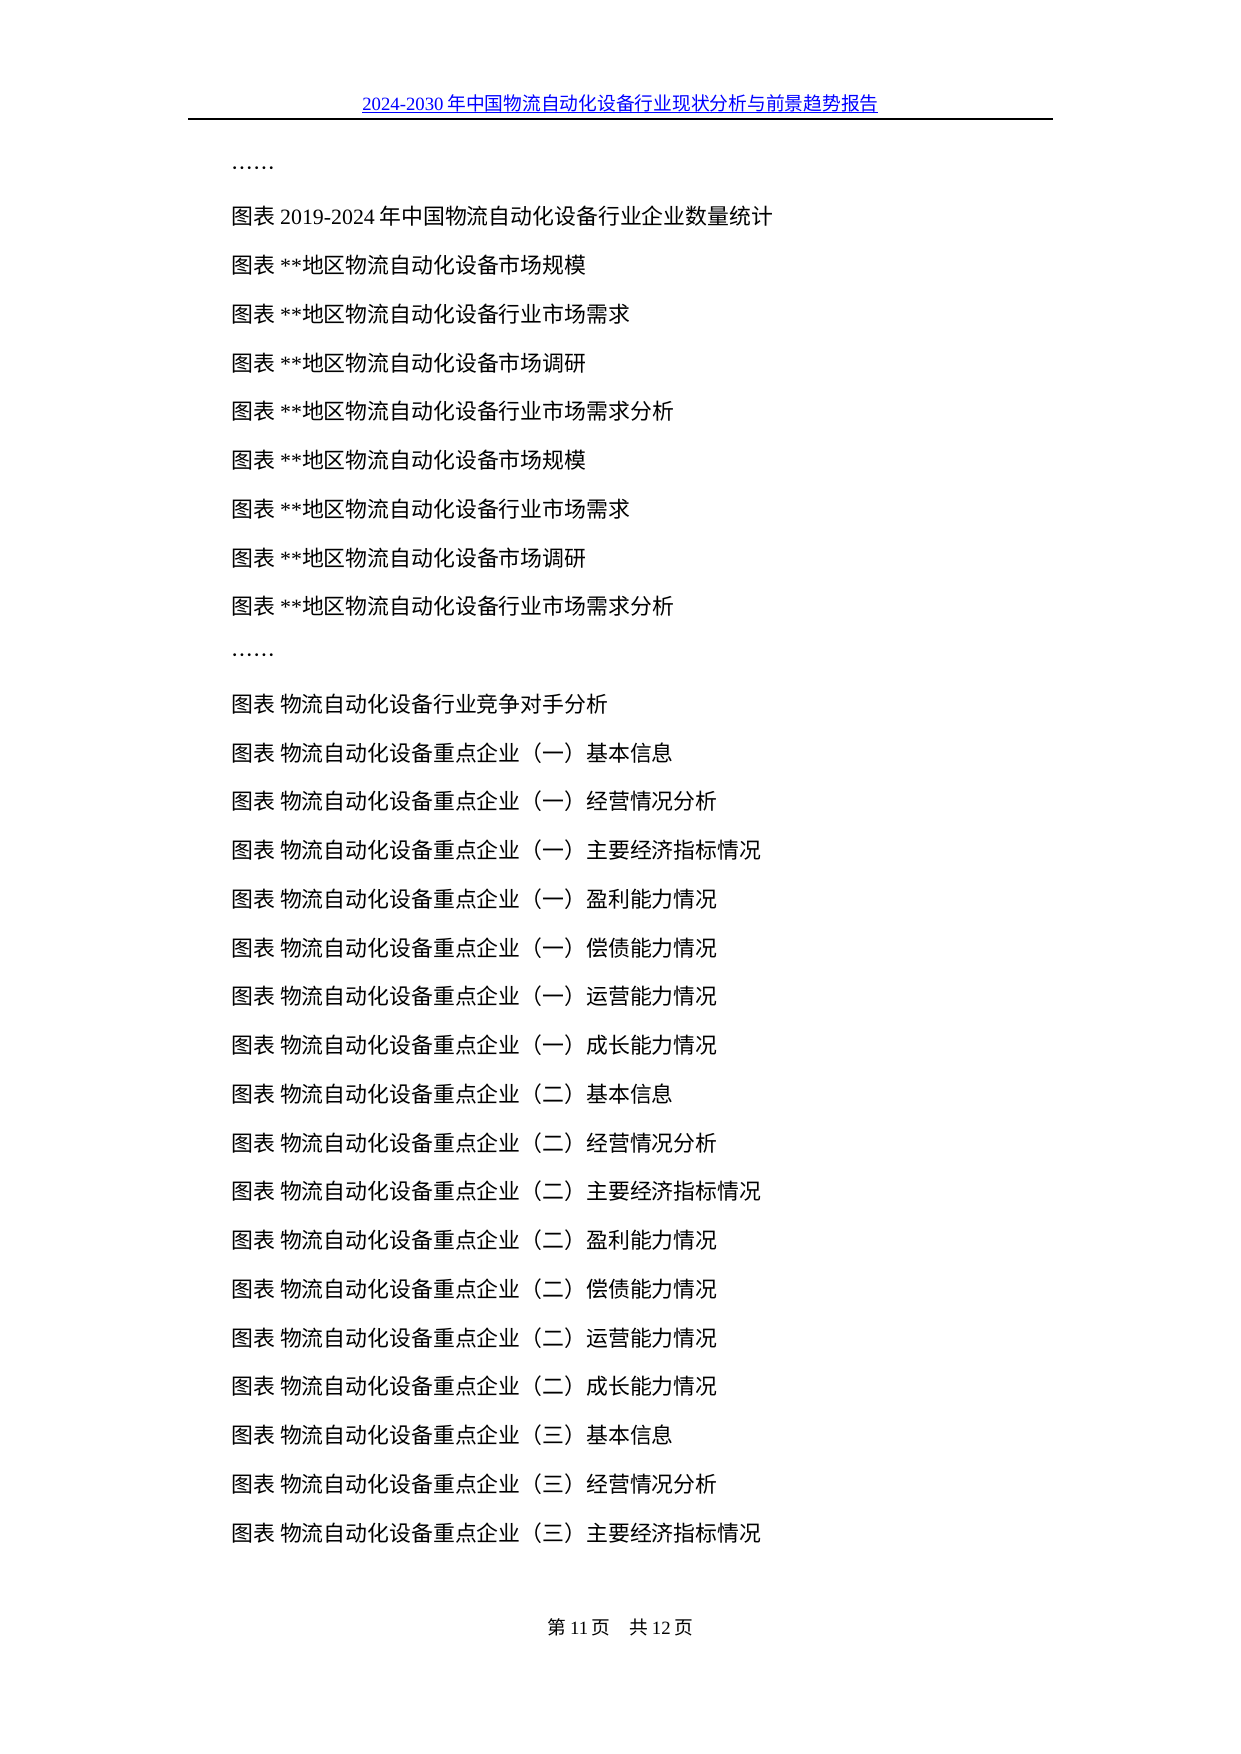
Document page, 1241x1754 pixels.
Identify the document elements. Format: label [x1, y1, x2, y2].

text [187, 150, 1053, 1548]
